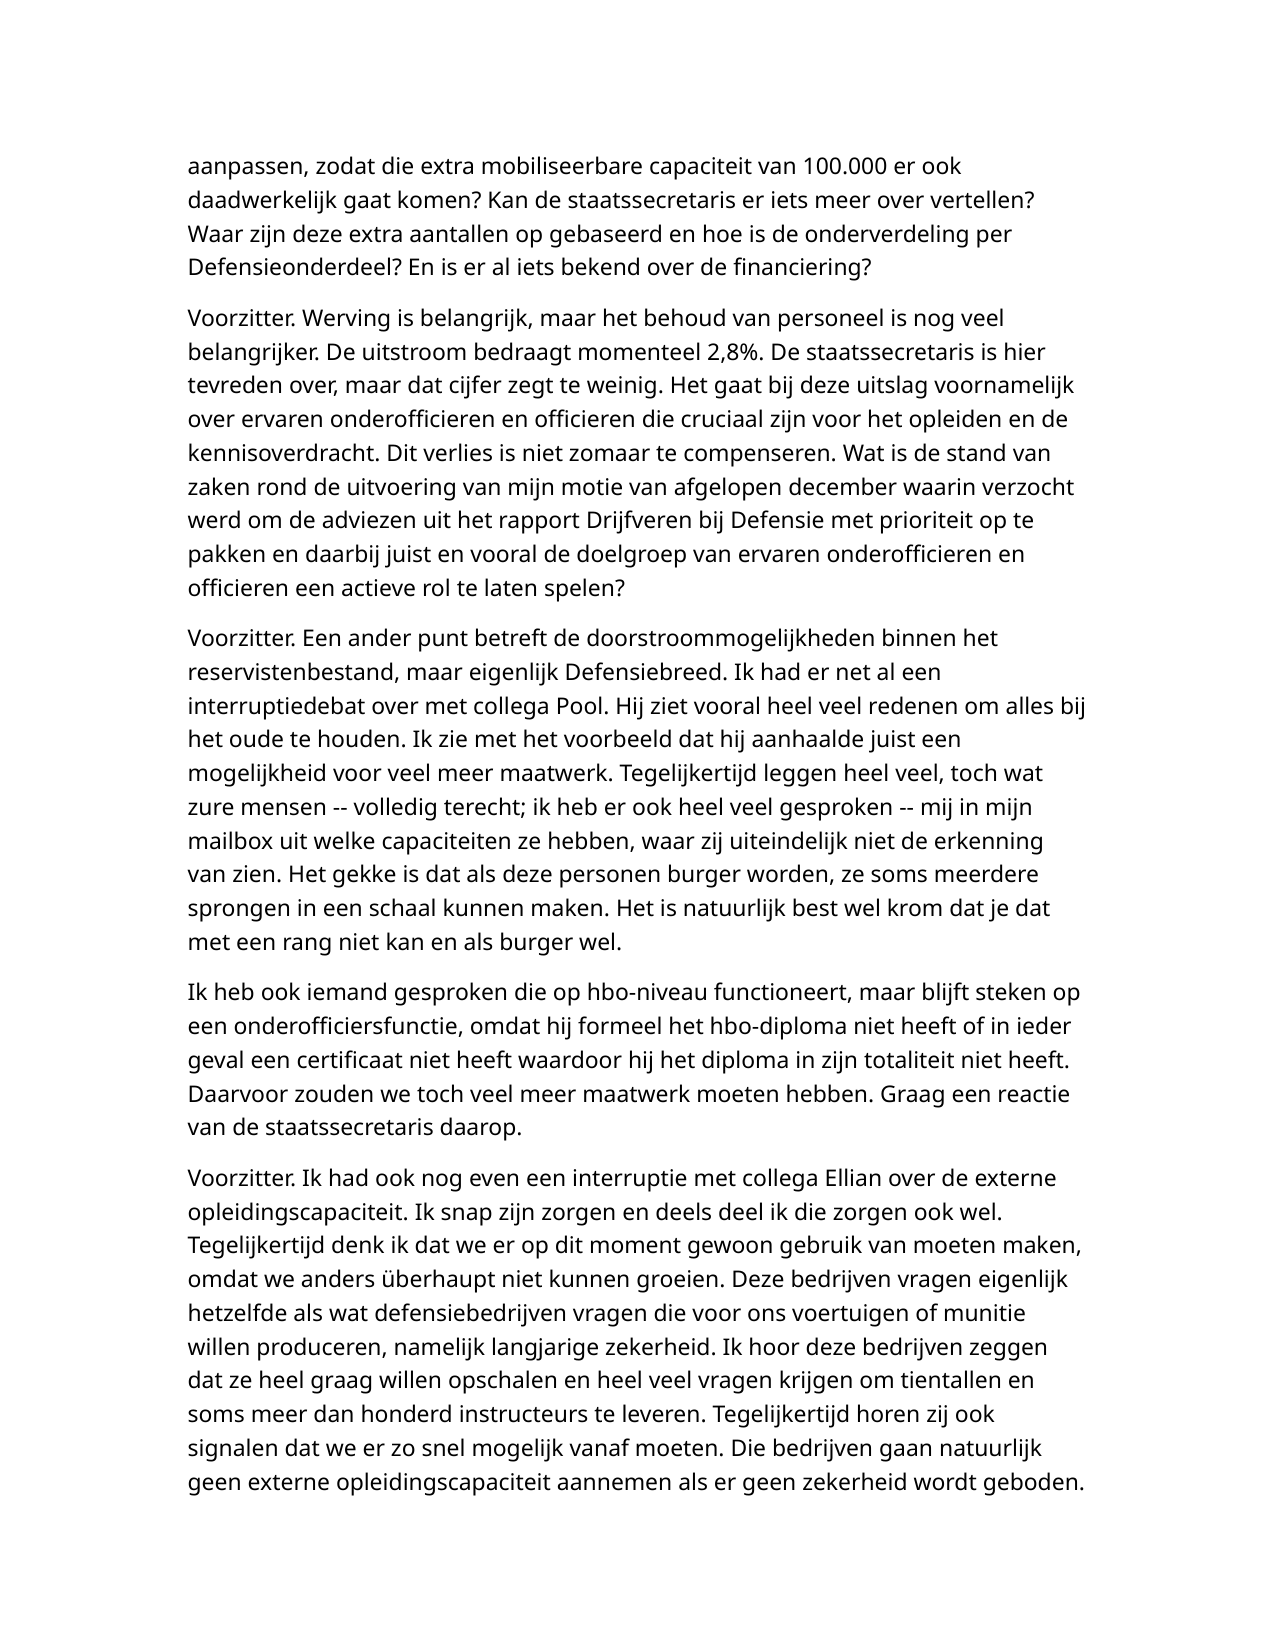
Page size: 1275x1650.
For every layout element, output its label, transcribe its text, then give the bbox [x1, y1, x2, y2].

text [187, 1162, 1087, 1497]
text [187, 150, 1087, 282]
text Voorzitter. Een ander punt betreft de doorstroommogelijkheden binnen het reservistenbestand, maar eigenlijk Defensiebreed. Ik had er net al een interruptiedebat over met collega Pool. Hij ziet vooral heel veel redenen om alles bij het oude te houden. Ik zie met het voorbeeld dat hij aanhaalde juist een mogelijkheid voor veel meer maatwerk. Tegelijkertijd leggen heel veel, toch wat zure mensen -- volledig terecht; ik heb er ook heel veel gesproken -- mij in mijn mailbox uit welke capaciteiten ze hebben, waar zij uiteindelijk niet de erkenning van zien. Het gekke is dat als deze personen burger worden, ze soms meerdere sprongen in een schaal kunnen maken. Het is natuurlijk best wel krom dat je dat met een rang niet kan en als burger wel. [187, 622, 1087, 957]
text Ik heb ook iemand gesproken die op hbo-niveau functioneert, maar blijft steken op een onderofficiersfunctie, omdat hij formeel het hbo-diploma niet heeft of in ieder geval een certificaat niet heeft waardoor hij het diploma in zijn totaliteit niet heeft. Daarvoor zouden we toch veel meer maatwerk moeten hebben. Graag een reactie van de staatssecretaris daarop. [187, 976, 1087, 1142]
text Voorzitter. Werving is belangrijk, maar het behoud van personeel is nog veel belangrijker. De uitstroom bedraagt momenteel 2,8%. De staatssecretaris is hier tevreden over, maar dat cijfer zegt te weinig. Het gaat bij deze uitslag voornamelijk over ervaren onderofficieren en officieren die cruciaal zijn voor het opleiden en de kennisoverdracht. Dit verlies is niet zomaar te compenseren. Wat is de stand van zaken rond de uitvoering van mijn motie van afgelopen december waarin verzocht werd om de adviezen uit het rapport Drijfveren bij Defensie met prioriteit op te pakken en daarbij juist en vooral de doelgroep van ervaren onderofficieren en officieren een actieve rol te laten spelen? [187, 302, 1087, 603]
